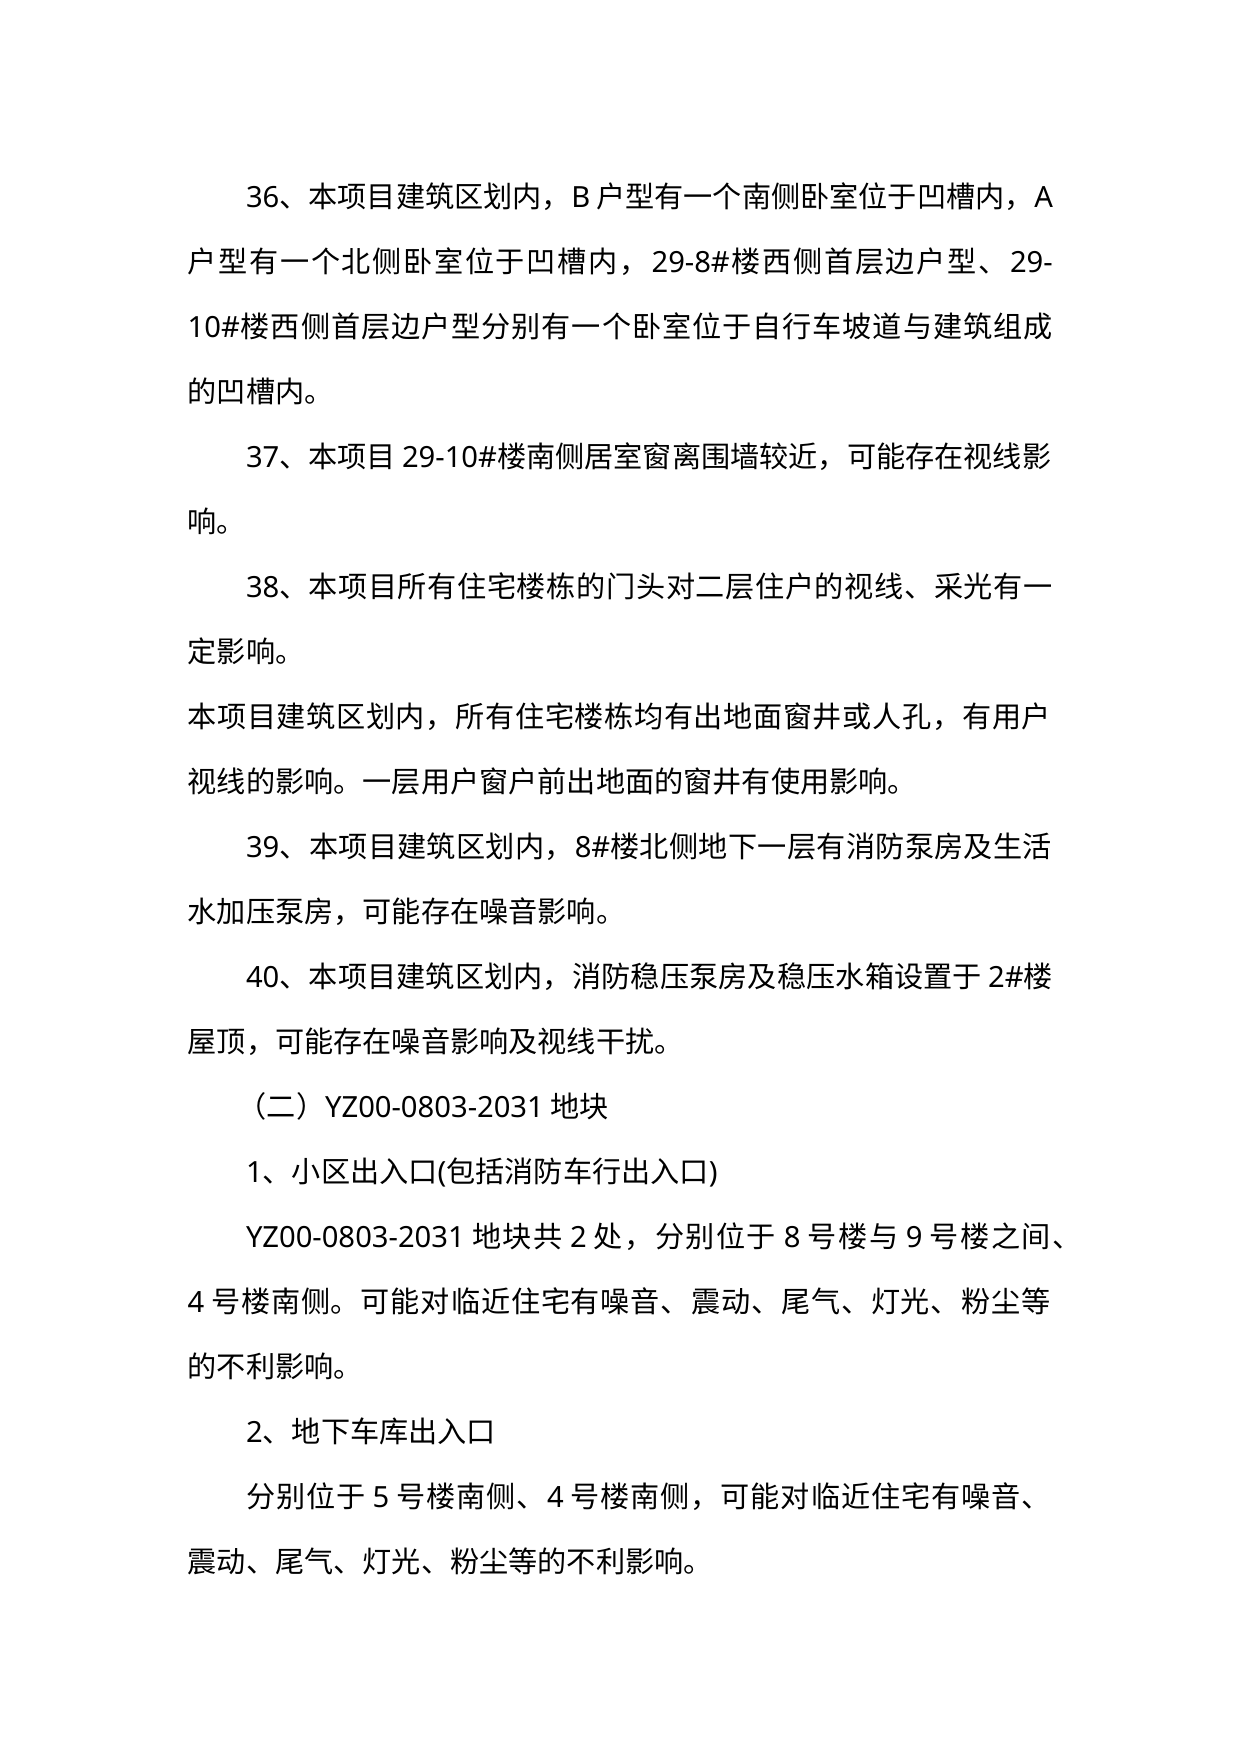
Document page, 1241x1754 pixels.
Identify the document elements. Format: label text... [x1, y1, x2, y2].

text 本项目建筑区划内，所有住宅楼栋均有出地面窗井或人孔，有用户视线的影响。一层用户窗户前出地面的窗井有使用影响。 [187, 682, 1053, 812]
text YZ00-0803-2031地块共2处，分别位于8号楼与9号楼之间、4号楼南侧。可能对临近住宅有噪音、震动、尾气、灯光、粉尘等的不利影响。 [187, 1202, 1053, 1397]
text 分别位于5号楼南侧、4号楼南侧，可能对临近住宅有噪音、震动、尾气、灯光、粉尘等的不利影响。 [187, 1462, 1053, 1592]
list 本项目所有住宅楼栋的门头对二层住户的视线、采光有一定影响。 [187, 552, 1053, 682]
text 39、本项目建筑区划内，8#楼北侧地下一层有消防泵房及生活水加压泵房，可能存在噪音影响。 [187, 812, 1053, 942]
list 地下车库出入口 [187, 1397, 1053, 1462]
list YZ00-0803-2031地块 [187, 1072, 1053, 1137]
list 本项目29-10#楼南侧居室窗离围墙较近，可能存在视线影响。 [187, 422, 1053, 552]
list 本项目建筑区划内，B户型有一个南侧卧室位于凹槽内，A户型有一个北侧卧室位于凹槽内，29-8#楼西侧首层边户型、29-10#楼西侧首层边户型分别有一个卧室位于自行车坡道与建筑组成的凹槽内。 [187, 162, 1053, 422]
text 40、本项目建筑区划内，消防稳压泵房及稳压水箱设置于2#楼屋顶，可能存在噪音影响及视线干扰。 [187, 942, 1053, 1072]
list 小区出入口(包括消防车行出入口) [187, 1137, 1053, 1202]
